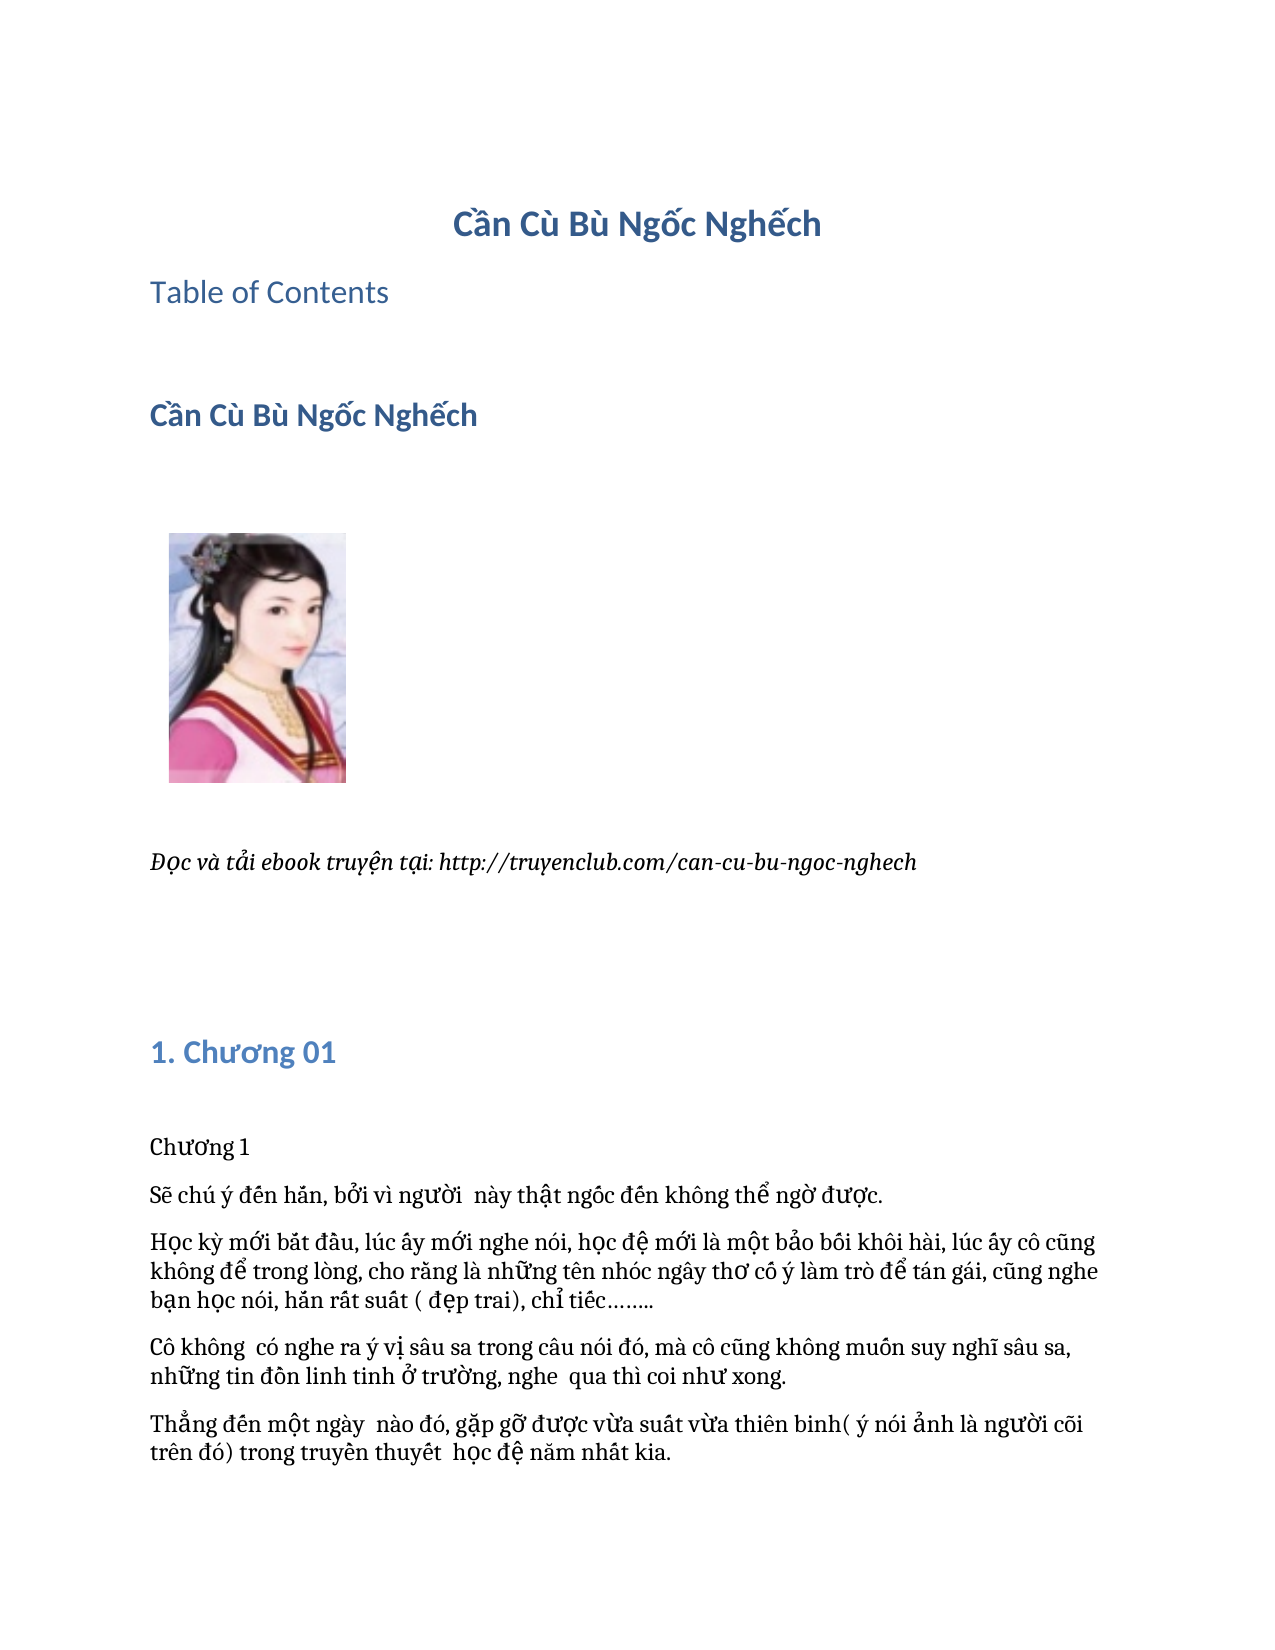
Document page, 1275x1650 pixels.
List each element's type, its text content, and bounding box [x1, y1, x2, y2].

text Cô không có nghe ra ý vị sâu sa trong câu nói đó, mà cô cũng không muốn suy nghĩ sâu sa, những tin đồn linh tinh ở trường, nghe qua thì coi như xong. [150, 1333, 1125, 1391]
text Học kỳ mới bắt đầu, lúc ấy mới nghe nói, học đệ mới là một bảo bối khôi hài, lúc ấy cô cũng không để trong lòng, cho rằng là những tên nhóc ngây thơ cố ý làm trò để tán gái, cũng nghe bạn học nói, hắn rất suất ( đẹp trai), chỉ tiếc…….. [150, 1228, 1125, 1314]
text Sẽ chú ý đến hắn, bởi vì người này thật ngốc đến không thể ngờ được. [150, 1181, 1125, 1209]
subtitle 1. Chương 01 [150, 1031, 1125, 1072]
text Đọc và tải ebook truyện tại: http://truyenclub.com/can-cu-bu-ngoc-nghech [150, 791, 1125, 906]
table_header [139, 529, 1275, 787]
subtitle Cần Cù Bù Ngốc Nghếch [150, 393, 1125, 434]
text Chương 1 [150, 1076, 1125, 1162]
picture [168, 533, 346, 783]
text Thẳng đến một ngày nào đó, gặp gỡ được vừa suất vừa thiên binh( ý nói ảnh là người cõi trên đó) trong truyền thuyết học đệ năm nhất kia. [150, 1409, 1125, 1467]
title Cần Cù Bù Ngốc Nghếch [150, 200, 1125, 246]
